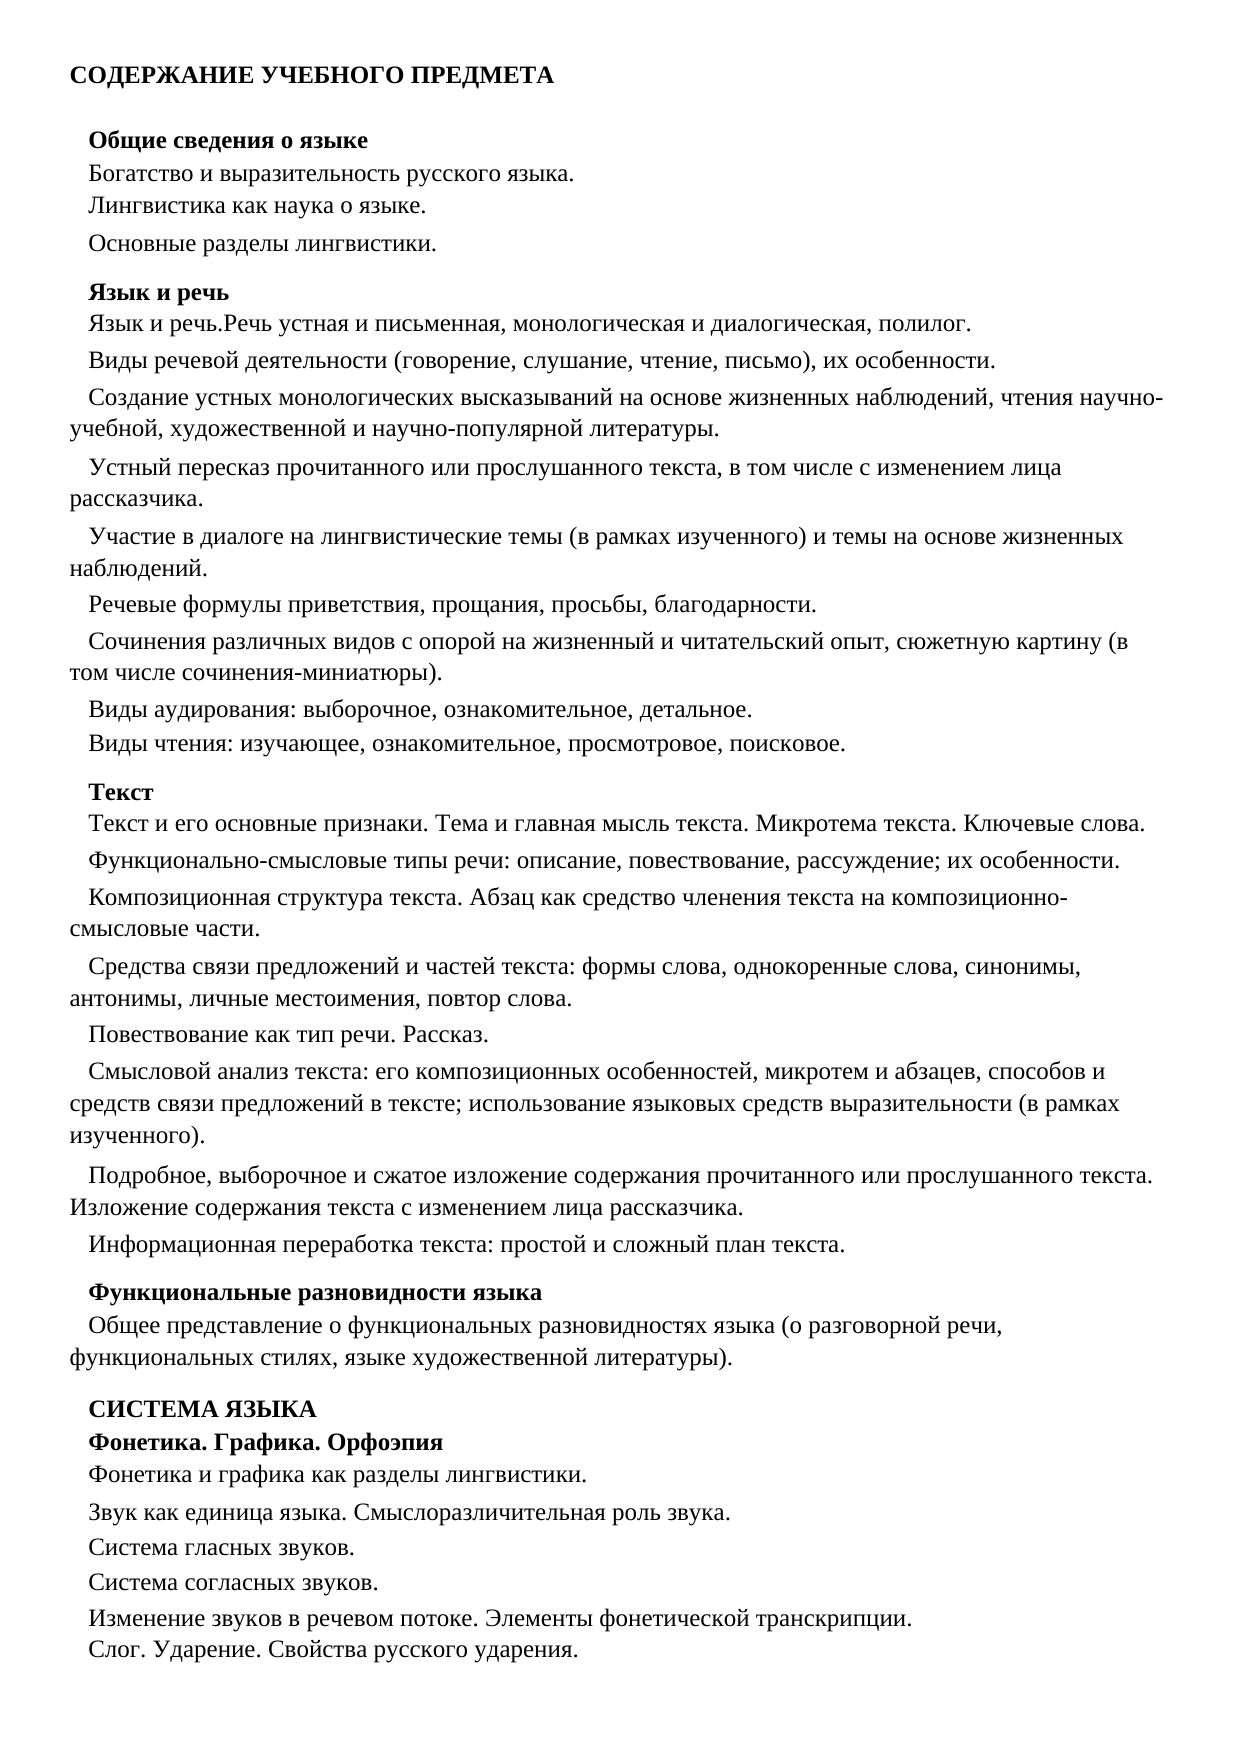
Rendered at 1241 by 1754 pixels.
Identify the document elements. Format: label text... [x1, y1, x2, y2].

text Функциональные разновидности языка Общее представление о функциональных разновидностях языка (о разговорной речи, функциональных стилях, языке художественной литературы). [69, 1277, 1007, 1371]
text Устный пересказ прочитанного или прослушанного текста, в том числе с изменением лица рассказчика. [69, 452, 1067, 512]
text Подробное, выборочное и сжатое изложение содержания прочитанного или прослушанного текста. Изложение содержания текста с изменением лица рассказчика. [69, 1160, 1157, 1220]
text Виды речевой деятельности (говорение, слушание, чтение, письмо), их особенности. [88, 347, 1172, 374]
text Виды чтения: изучающее, ознакомительное, просмотровое, поисковое. [88, 730, 1172, 757]
text Общие сведения о языке Богатство и выразительность русского языка. Лингвистика как наука о языке. [88, 125, 587, 219]
text Основные разделы лингвистики. [88, 230, 1172, 257]
text Повествование как тип речи. Рассказ. [88, 1021, 1172, 1048]
text Речевые формулы приветствия, прощания, просьбы, благодарности. [88, 591, 1172, 618]
text Функционально-смысловые типы речи: описание, повествование, рассуждение; их особенности. [88, 847, 1172, 874]
text Язык и речь Язык и речь.Речь устная и письменная, монологическая и диалогическая, полилог. [88, 277, 977, 337]
text Смысловой анализ текста: его композиционных особенностей, микротем и абзацев, способов и средств связи предложений в тексте; использование языковых средств выразительности (в рамках изученного). [69, 1056, 1127, 1149]
text СОДЕРЖАНИЕ УЧЕБНОГО ПРЕДМЕТА [69, 62, 1172, 89]
text Создание устных монологических высказываний на основе жизненных наблюдений, чтения научно-учебной, художественной и научно-популярной литературы. [69, 382, 1172, 442]
text Информационная переработка текста: простой и сложный план текста. [88, 1230, 1172, 1257]
text Изменение звуков в речевом потоке. Элементы фонетической транскрипции. Слог. Ударение. Свойства русского ударения. [88, 1603, 917, 1663]
text Система согласных звуков. [88, 1568, 1172, 1596]
text Композиционная структура текста. Абзац как средство членения текста на композиционно-смысловые части. [69, 882, 1082, 942]
text Участие в диалоге на лингвистические темы (в рамках изученного) и темы на основе жизненных наблюдений. [69, 521, 1127, 581]
text Текст Текст и его основные признаки. Тема и главная мысль текста. Микротема текста. Ключевые слова. [88, 777, 1157, 837]
text Виды аудирования: выборочное, ознакомительное, детальное. [88, 696, 1172, 723]
text Средства связи предложений и частей текста: формы слова, однокоренные слова, синонимы, антонимы, личные местоимения, повтор слова. [69, 951, 1082, 1011]
text Звук как единица языка. Смыслоразличительная роль звука. [88, 1499, 1172, 1526]
text Сочинения различных видов с опорой на жизненный и читательский опыт, сюжетную картину (в том числе сочинения-миниатюры). [69, 626, 1142, 686]
text Система гласных звуков. [88, 1534, 1172, 1561]
text СИСТЕМА ЯЗЫКА Фонетика. Графика. Орфоэпия Фонетика и графика как разделы лингвистики. [88, 1394, 602, 1488]
